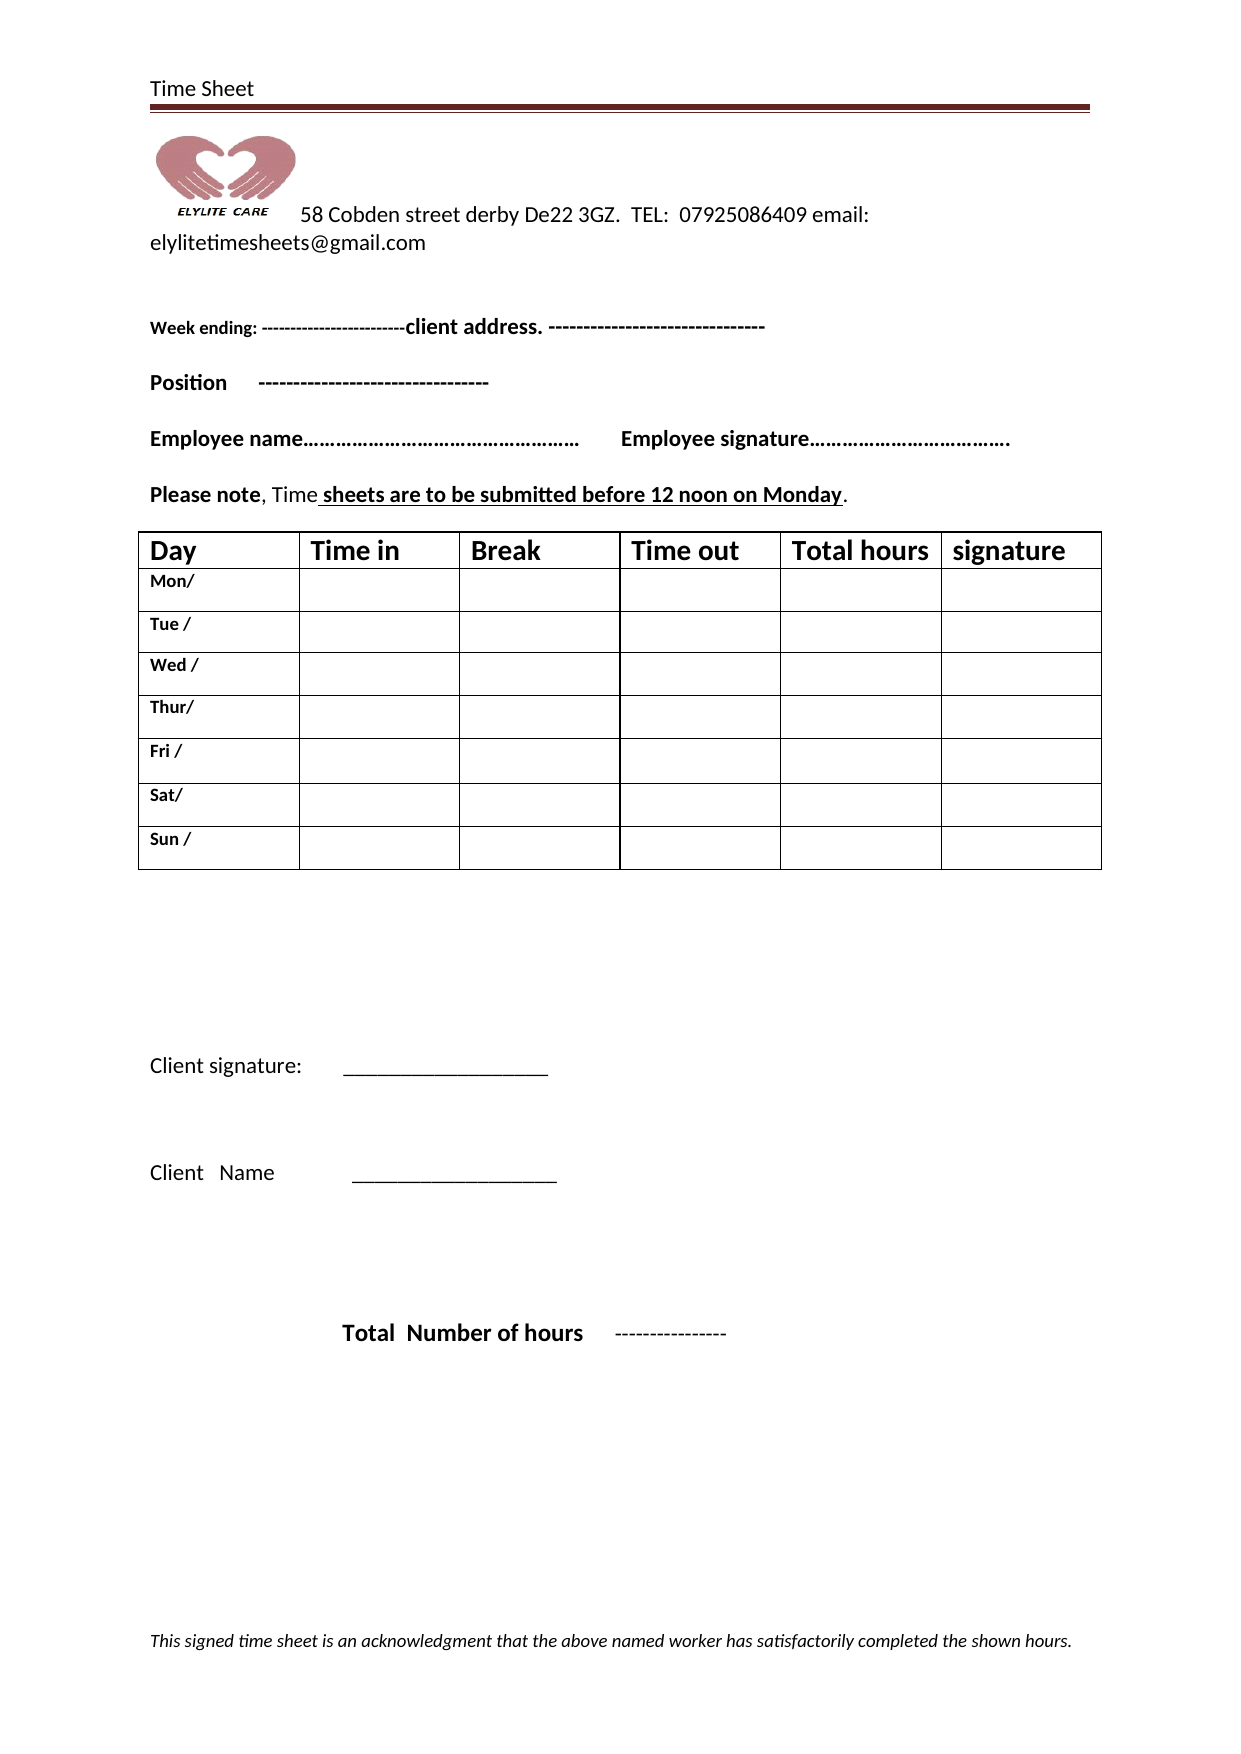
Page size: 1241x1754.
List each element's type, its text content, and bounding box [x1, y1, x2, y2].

text Client signature: __________________ [150, 1052, 1090, 1080]
text Client Name __________________ [150, 1158, 1090, 1186]
picture [150, 113, 300, 223]
text Total Number of hours ---------------- [150, 1317, 1090, 1347]
